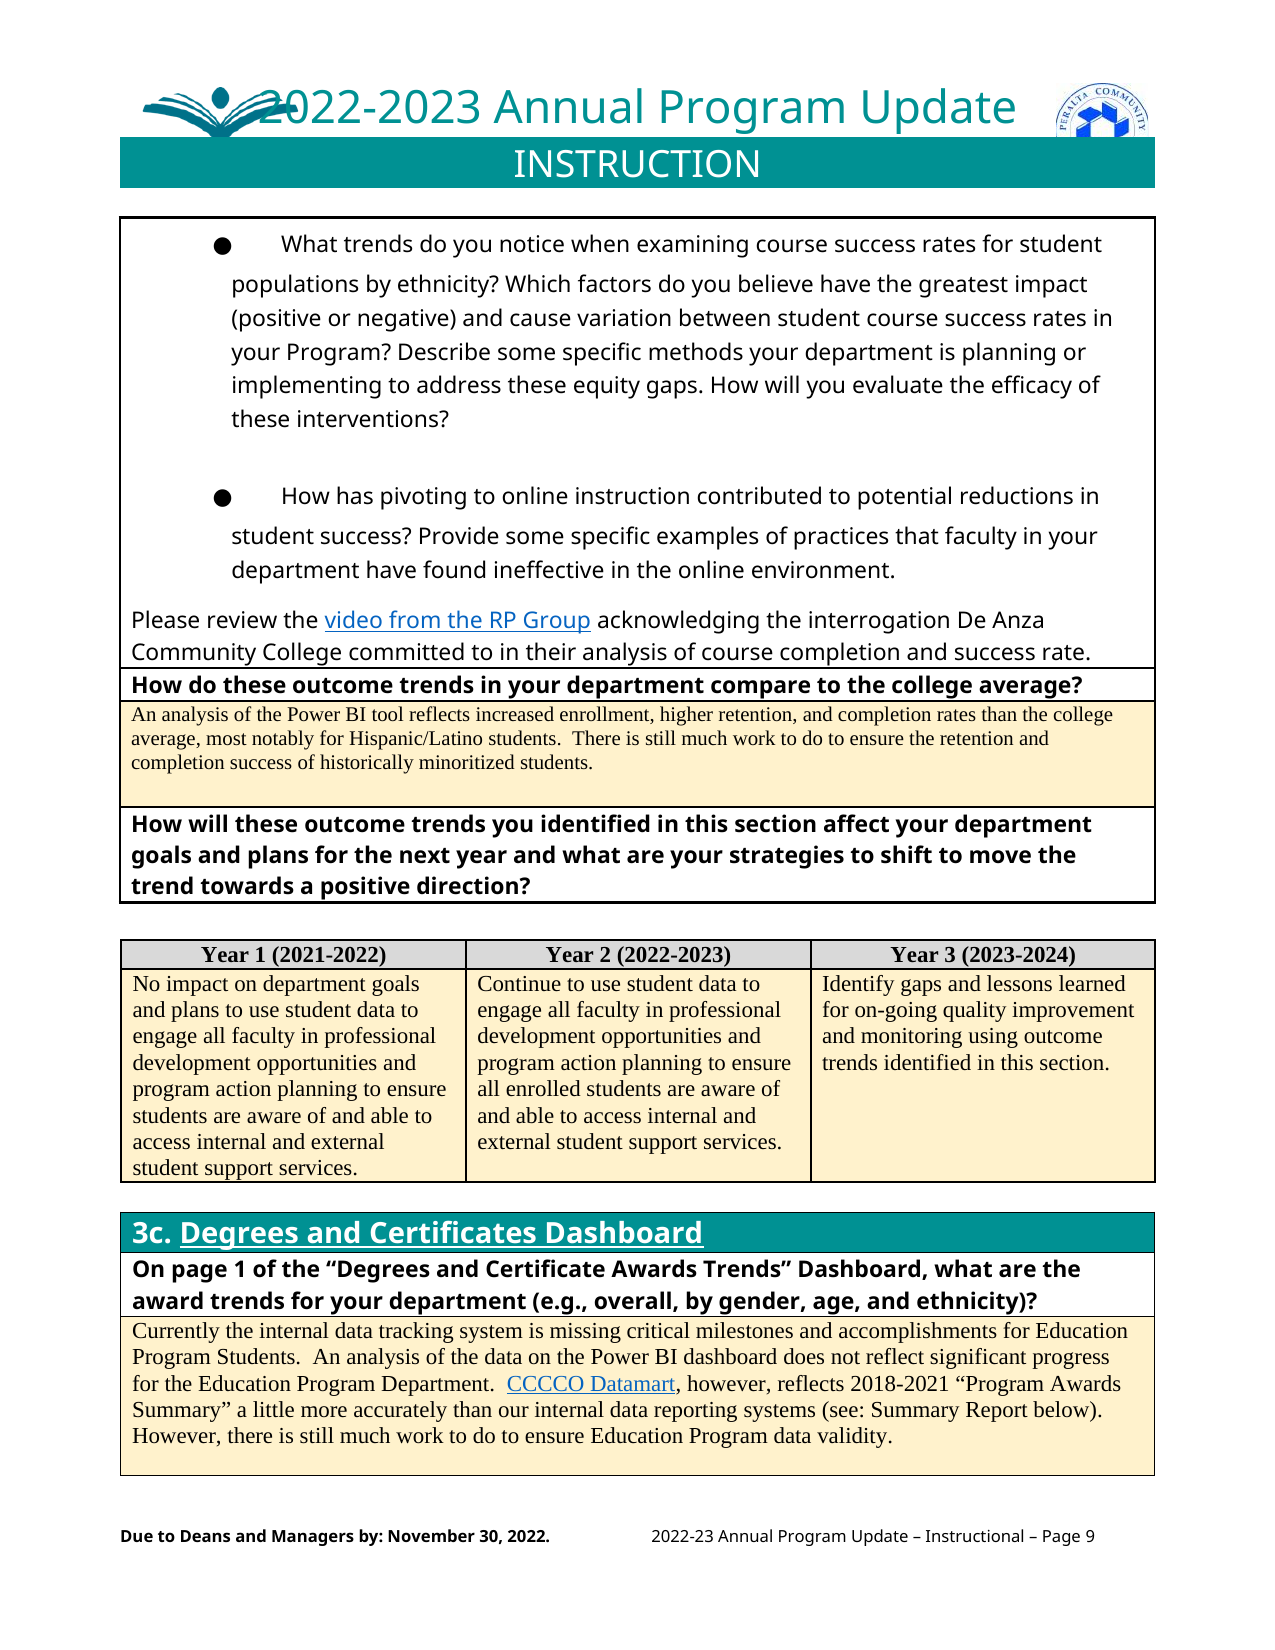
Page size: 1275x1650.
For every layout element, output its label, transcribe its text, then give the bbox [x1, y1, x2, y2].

table_header 3c. Degrees and Certificates Dashboard [121, 1213, 1154, 1252]
table_header Year 3 (2023-2024) [812, 941, 1154, 968]
picture [1056, 83, 1149, 137]
table_cell Continue to use student data to engage all faculty in professional development opportunities and program action planning to ensure all enrolled students are aware of and able to access internal and external student support services. [467, 970, 810, 1181]
table_cell On page 1 of the “Degrees and Certificate Awards Trends” Dashboard, what are the award trends for your department (e.g., overall, by gender, age, and ethnicity)? [121, 1253, 1154, 1316]
table_cell How will these outcome trends you identified in this section affect your department goals and plans for the next year and what are your strategies to shift to move the trend towards a positive direction? [121, 808, 1154, 901]
picture [122, 87, 319, 137]
table_header Year 2 (2022-2023) [467, 941, 810, 968]
table_cell An analysis of the Power BI tool reflects increased enrollment, higher retention, and completion rates than the college average, most notably for Hispanic/Latino students. There is still much work to do to ensure the retention and completion success of historically minoritized students. [121, 702, 1154, 806]
table_cell No impact on department goals and plans to use student data to engage all faculty in professional development opportunities and program action planning to ensure students are aware of and able to access internal and external student support services. [122, 970, 465, 1181]
table_cell Identify gaps and lessons learned for on-going quality improvement and monitoring using outcome trends identified in this section. [812, 970, 1154, 1181]
table_cell How do these outcome trends in your department compare to the college average? [121, 669, 1154, 700]
table_header Year 1 (2021-2022) [122, 941, 465, 968]
